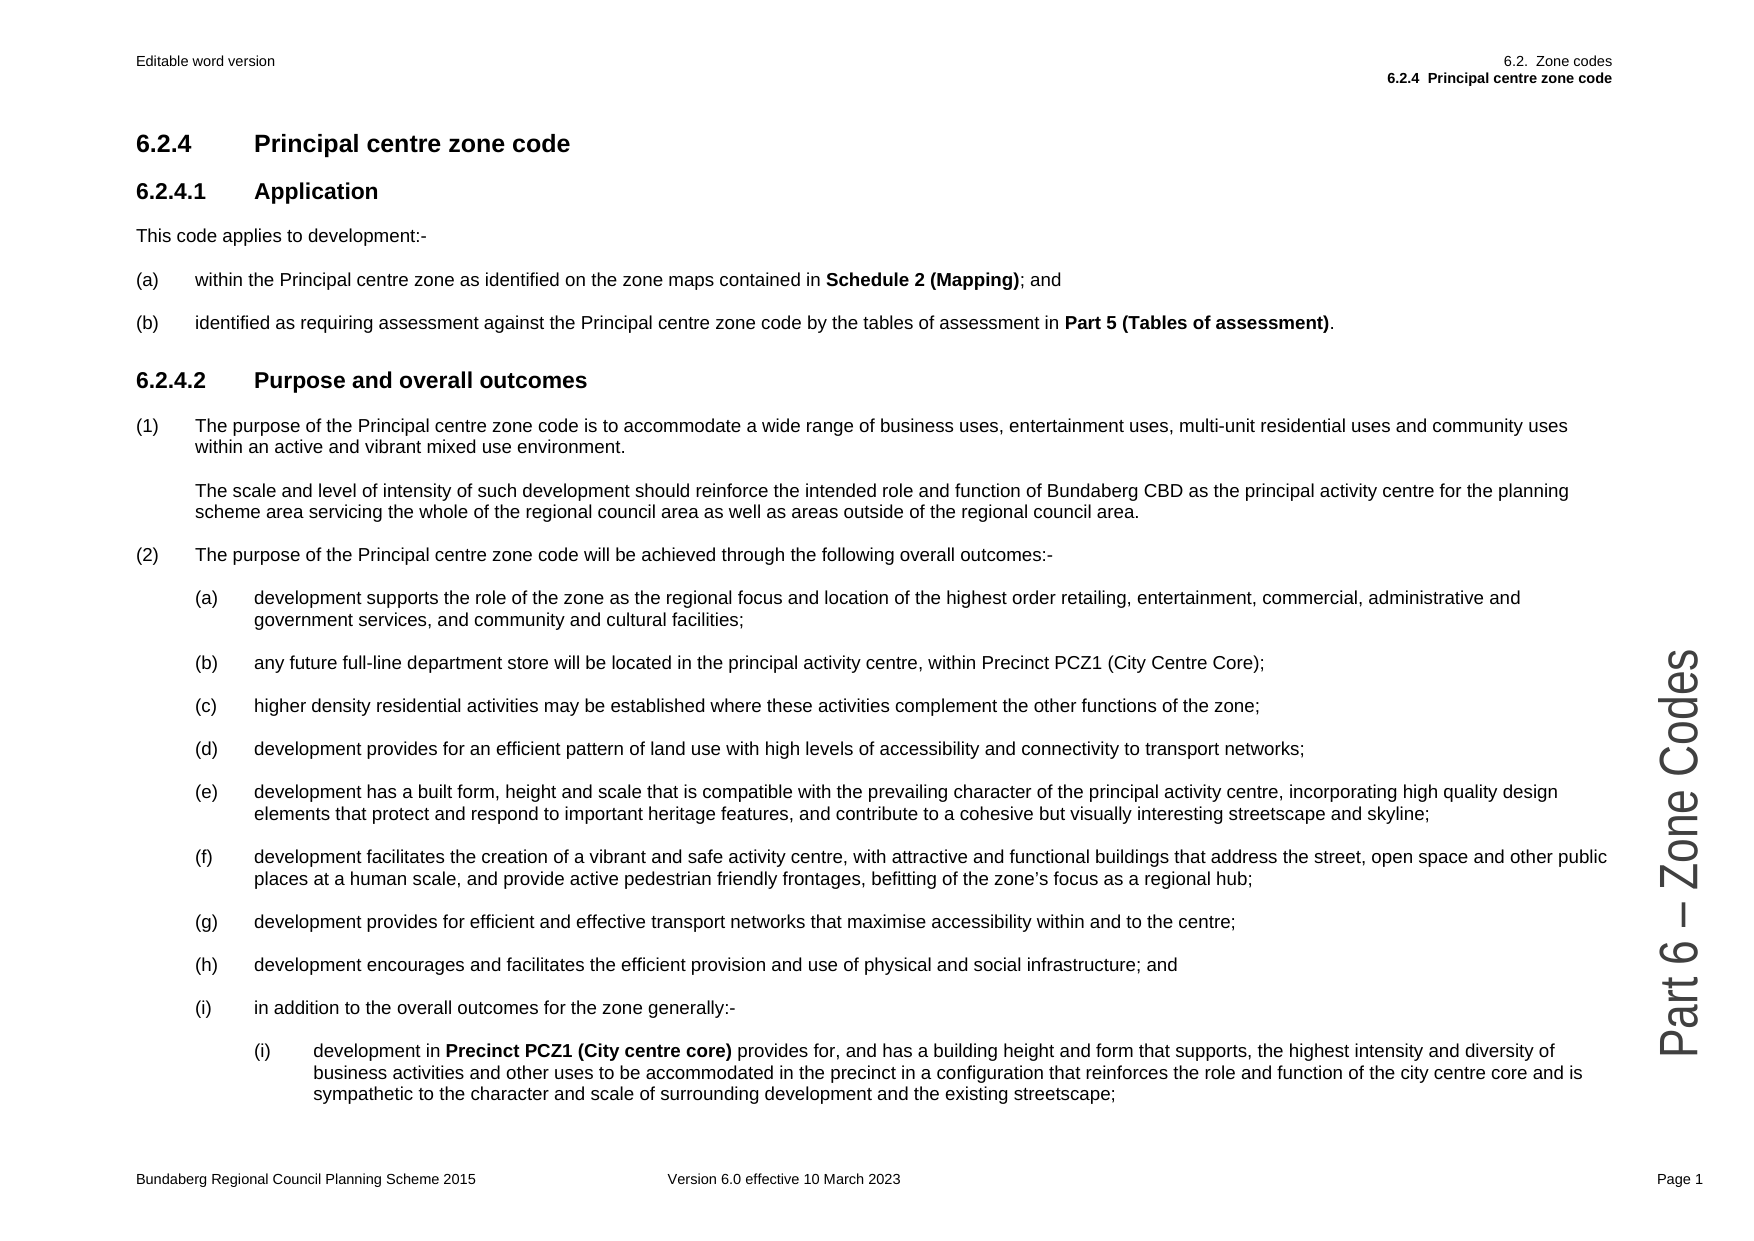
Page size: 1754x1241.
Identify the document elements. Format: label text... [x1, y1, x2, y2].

list higher density residential activities may be established where these activities complement the other functions of the zone; [195, 695, 1612, 717]
list identified as requiring assessment against the Principal centre zone code by the tables of assessment in Part 5 (Tables of assessment). [136, 312, 1612, 333]
list development has a built form, height and scale that is compatible with the prevailing character of the principal activity centre, incorporating high quality design elements that protect and respond to important heritage features, and contribute to a cohesive but visually interesting streetscape and skyline; [195, 781, 1612, 824]
text This code applies to development:- [136, 225, 1612, 247]
list development supports the role of the zone as the regional focus and location of the highest order retailing, entertainment, commercial, administrative and government services, and community and cultural facilities; [195, 587, 1612, 630]
list The purpose of the Principal centre zone code is to accommodate a wide range of business uses, entertainment uses, multi-unit residential uses and community uses within an active and vibrant mixed use environment. [136, 415, 1612, 458]
list development provides for efficient and effective transport networks that maximise accessibility within and to the centre; [195, 911, 1612, 932]
list The purpose of the Principal centre zone code will be achieved through the following overall outcomes:- [136, 544, 1612, 566]
list development encourages and facilitates the efficient provision and use of physical and social infrastructure; and [195, 954, 1612, 975]
list in addition to the overall outcomes for the zone generally:- [195, 997, 1612, 1018]
list development facilitates the creation of a vibrant and safe activity centre, with attractive and functional buildings that address the street, open space and other public places at a human scale, and provide active pedestrian friendly frontages, befitting of the zone’s focus as a regional hub; [195, 846, 1612, 889]
list development in Precinct PCZ1 (City centre core) provides for, and has a building height and form that supports, the highest intensity and diversity of business activities and other uses to be accommodated in the precinct in a configuration that reinforces the role and function of the city centre core and is sympathetic to the character and scale of surrounding development and the existing streetscape; [254, 1040, 1612, 1105]
text The scale and level of intensity of such development should reinforce the intended role and function of Bundaberg CBD as the principal activity centre for the planning scheme area servicing the whole of the regional council area as well as areas outside of the regional council area. [195, 479, 1612, 522]
subtitle Principal centre zone code [136, 128, 1612, 157]
subtitle Purpose and overall outcomes [136, 367, 992, 394]
list within the Principal centre zone as identified on the zone maps contained in Schedule 2 (Mapping); and [136, 268, 1612, 290]
subtitle Application [136, 178, 992, 204]
list any future full-line department store will be located in the principal activity centre, within Precinct PCZ1 (City Centre Core); [195, 652, 1612, 673]
list development provides for an efficient pattern of land use with high levels of accessibility and connectivity to transport networks; [195, 738, 1612, 760]
